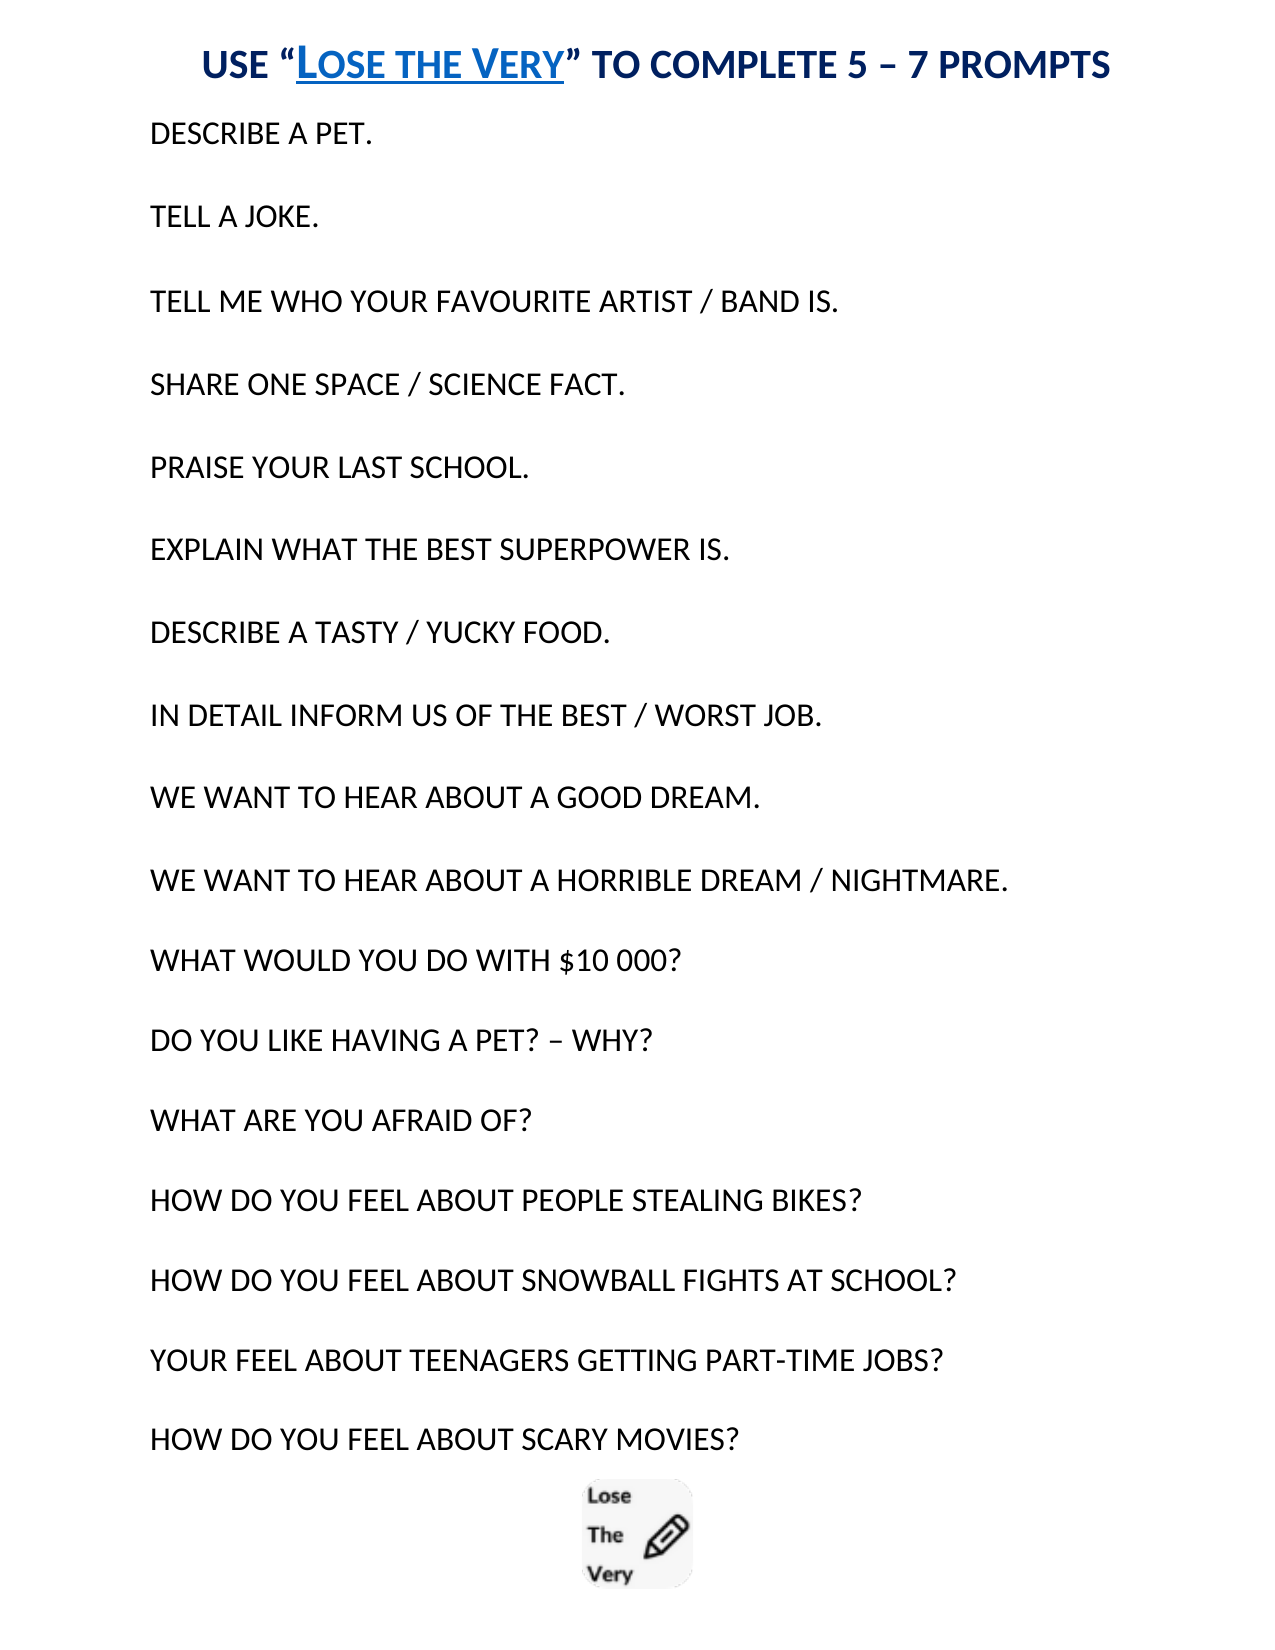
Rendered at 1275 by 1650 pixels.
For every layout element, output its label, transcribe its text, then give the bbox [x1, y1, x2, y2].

text HOW DO YOU FEEL ABOUT SNOWBALL FIGHTS AT SCHOOL? [150, 1259, 1198, 1299]
text SHARE ONE SPACE / SCIENCE FACT. [150, 363, 1125, 404]
text TELL A JOKE. [150, 195, 1125, 236]
text DESCRIBE A TASTY / YUCKY FOOD. [150, 611, 1125, 652]
picture [581, 1479, 694, 1589]
text DESCRIBE A PET. [150, 112, 1162, 153]
text DO YOU LIKE HAVING A PET? – WHY? [150, 1019, 1125, 1060]
text WE WANT TO HEAR ABOUT A HORRIBLE DREAM / NIGHTMARE. [150, 859, 1213, 900]
text WHAT ARE YOU AFRAID OF? [150, 1099, 1125, 1139]
text WHAT WOULD YOU DO WITH $10 000? [150, 939, 1125, 980]
text WE WANT TO HEAR ABOUT A GOOD DREAM. [150, 776, 1125, 817]
text EXPLAIN WHAT THE BEST SUPERPOWER IS. [150, 528, 1125, 569]
text PRAISE YOUR LAST SCHOOL. [150, 446, 1125, 486]
text HOW DO YOU FEEL ABOUT PEOPLE STEALING BIKES? [150, 1179, 1125, 1219]
text USE “LOSE THE VERY” TO COMPLETE 5 – 7 PROMPTS [150, 29, 1162, 91]
text YOUR FEEL ABOUT TEENAGERS GETTING PART-TIME JOBS? [150, 1338, 1154, 1379]
text TELL ME WHO YOUR FAVOURITE ARTIST / BAND IS. [150, 280, 1125, 321]
text IN DETAIL INFORM US OF THE BEST / WORST JOB. [150, 694, 1125, 734]
text HOW DO YOU FEEL ABOUT SCARY MOVIES? [150, 1418, 1125, 1459]
